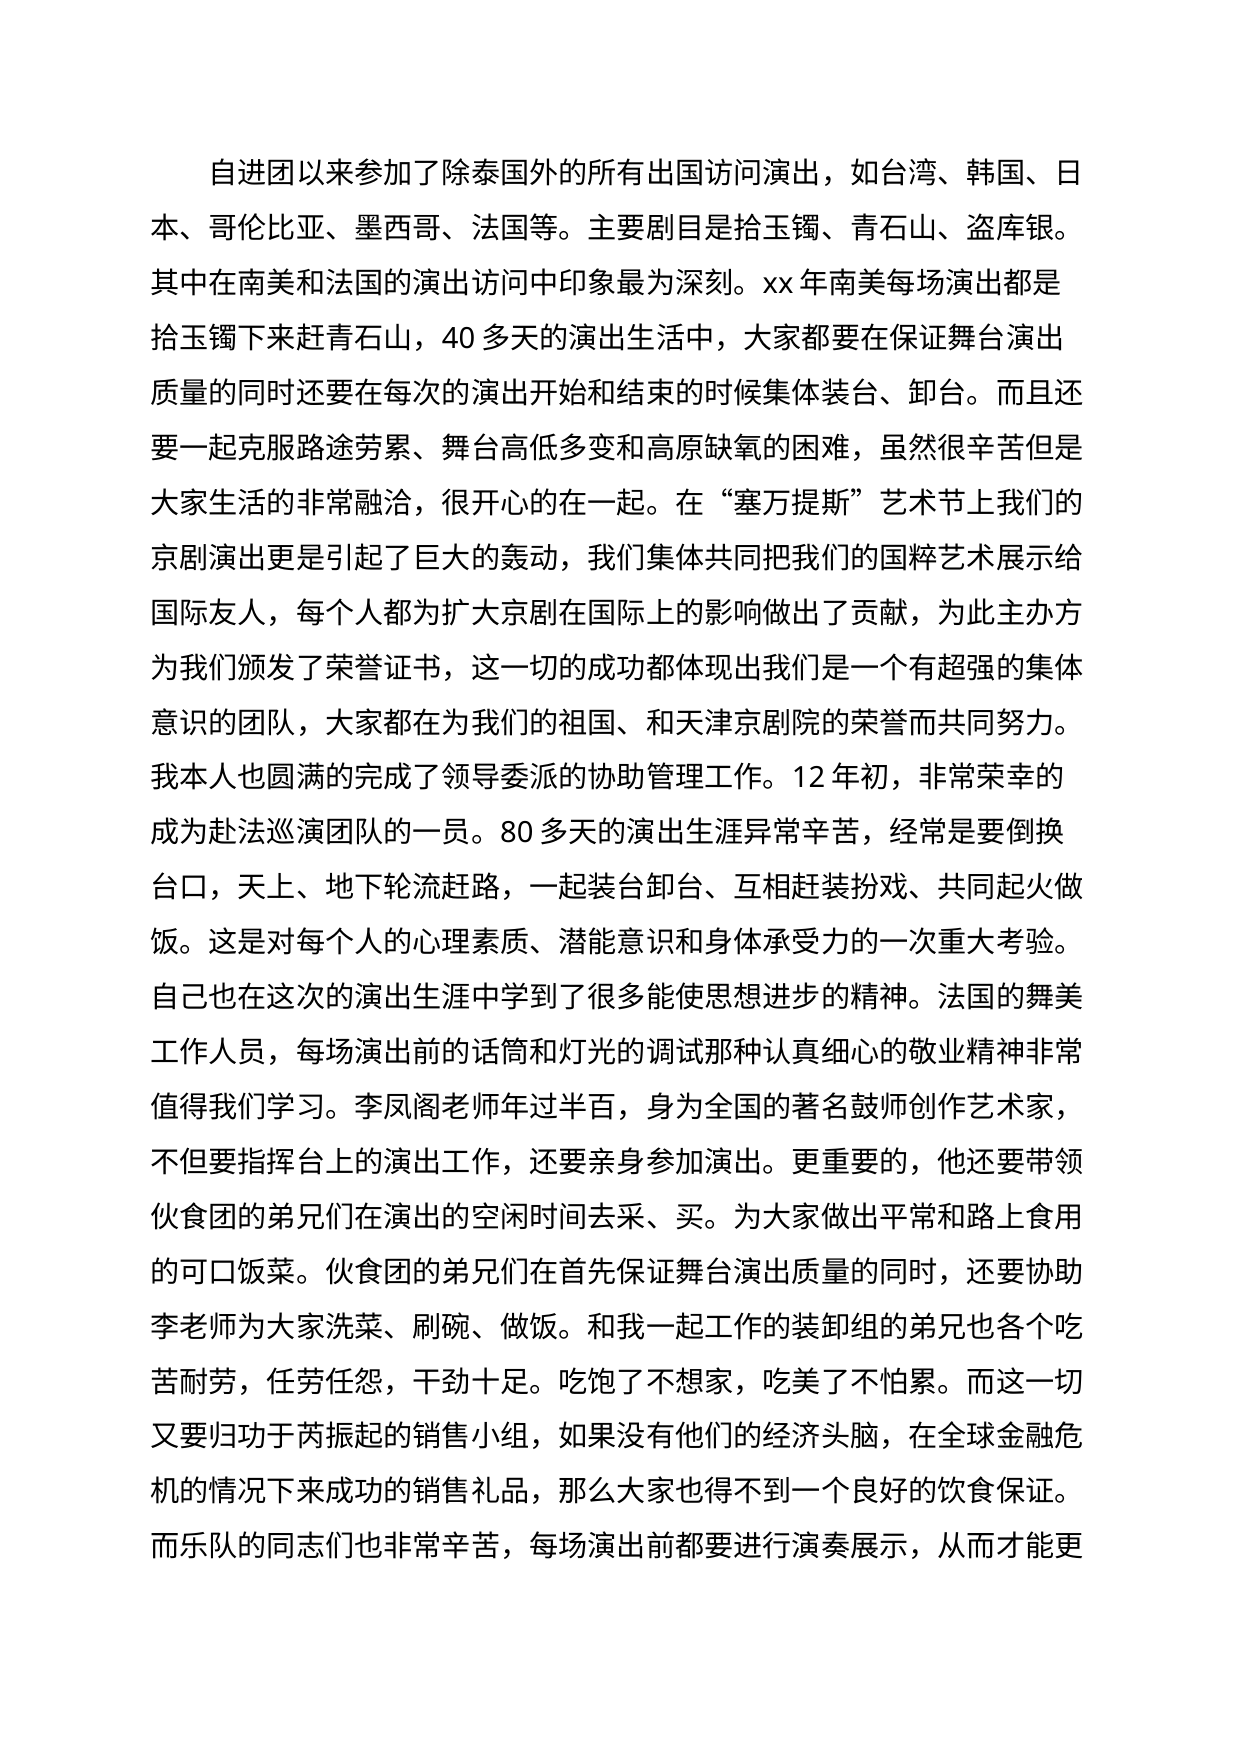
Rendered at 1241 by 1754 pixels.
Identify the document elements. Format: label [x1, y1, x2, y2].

text [150, 150, 1090, 1565]
